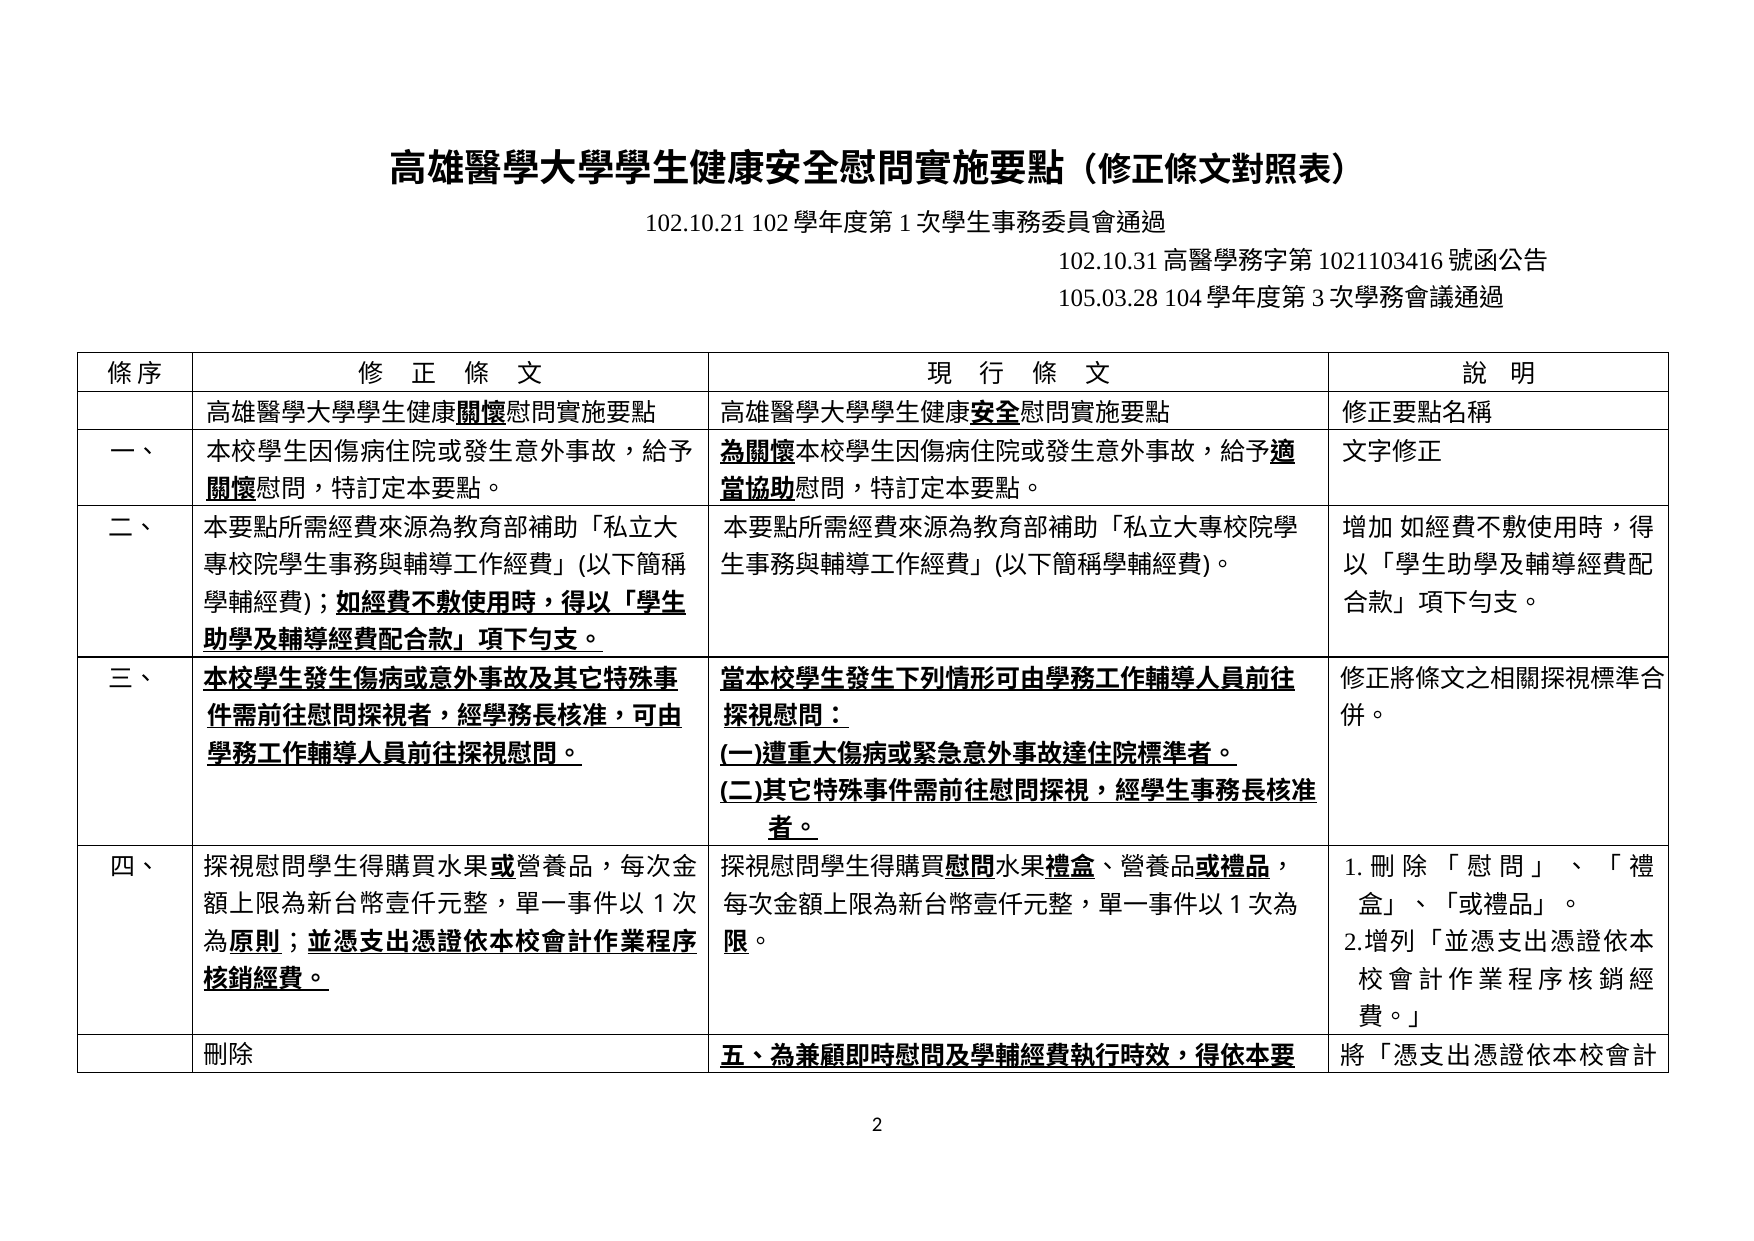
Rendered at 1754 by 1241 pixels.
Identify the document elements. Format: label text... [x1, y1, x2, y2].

table_header 現 行 條 文 [709, 353, 1328, 391]
table_cell 高雄醫學大學學生健康關懷慰問實施要點 [193, 392, 708, 429]
table_cell [78, 392, 192, 429]
text 102.10.31高醫學務字第1021103416號函公告 [989, 240, 1665, 277]
table_cell 本校學生發生傷病或意外事故及其它特殊事件需前往慰問探視者，經學務長核准，可由學務工作輔導人員前往探視慰問。 [193, 658, 708, 845]
table_cell 刪除 [193, 1035, 708, 1072]
table_cell 文字修正 [1329, 430, 1668, 505]
table_cell 修正將條文之相關探視標準合併。 [1329, 658, 1668, 845]
text 高雄醫學大學學生健康安全慰問實施要點（修正條文對照表） [89, 127, 1665, 202]
table_header 說 明 [1329, 353, 1668, 391]
table_cell 三、 [78, 658, 192, 845]
table_cell 探視慰問學生得購買水果或營養品，每次金額上限為新台幣壹仟元整，單一事件以1次為原則；並憑支出憑證依本校會計作業程序核銷經費。 [193, 846, 708, 1033]
table_header 修 正 條 文 [193, 353, 708, 391]
table_cell 增加 如經費不敷使用時，得以「學生助學及輔導經費配合款」項下勻支。 [1329, 506, 1668, 656]
table_cell [78, 1035, 192, 1072]
table_cell 1.刪除「慰問」、「禮盒」、「或禮品」。 2.增列「並憑支出憑證依本校會計作業程序核銷經費。」 [1329, 846, 1668, 1033]
table_cell 二、 [78, 506, 192, 656]
table_cell 高雄醫學大學學生健康安全慰問實施要點 [709, 392, 1328, 429]
table_cell 本要點所需經費來源為教育部補助「私立大專校院學生事務與輔導工作經費」(以下簡稱學輔經費)；如經費不敷使用時，得以「學生助學及輔導經費配合款」項下勻支。 [193, 506, 708, 656]
table_cell 本要點所需經費來源為教育部補助「私立大專校院學生事務與輔導工作經費」(以下簡稱學輔經費)。 [709, 506, 1328, 656]
text 105.03.28 104學年度第3次學務會議通過 [989, 277, 1665, 315]
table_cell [1329, 1035, 1668, 1072]
text 102.10.21 102學年度第1次學生事務委員會通過 [164, 202, 1665, 240]
table_cell 本校學生因傷病住院或發生意外事故，給予關懷慰問，特訂定本要點。 [193, 430, 708, 505]
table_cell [709, 1035, 1328, 1072]
table_cell 當本校學生發生下列情形可由學務工作輔導人員前往探視慰問： (一)遭重大傷病或緊急意外事故達住院標準者。 (二)其它特殊事件需前往慰問探視，經學生事務長核准者。 [709, 658, 1328, 845]
table_cell 一、 [78, 430, 192, 505]
table_cell 為關懷本校學生因傷病住院或發生意外事故，給予適當協助慰問，特訂定本要點。 [709, 430, 1328, 505]
table_cell 探視慰問學生得購買慰問水果禮盒、營養品或禮品，每次金額上限為新台幣壹仟元整，單一事件以1次為限。 [709, 846, 1328, 1033]
table_cell 修正要點名稱 [1329, 392, 1668, 429]
table_header 條 序 [78, 353, 192, 391]
table_cell 四、 [78, 846, 192, 1033]
